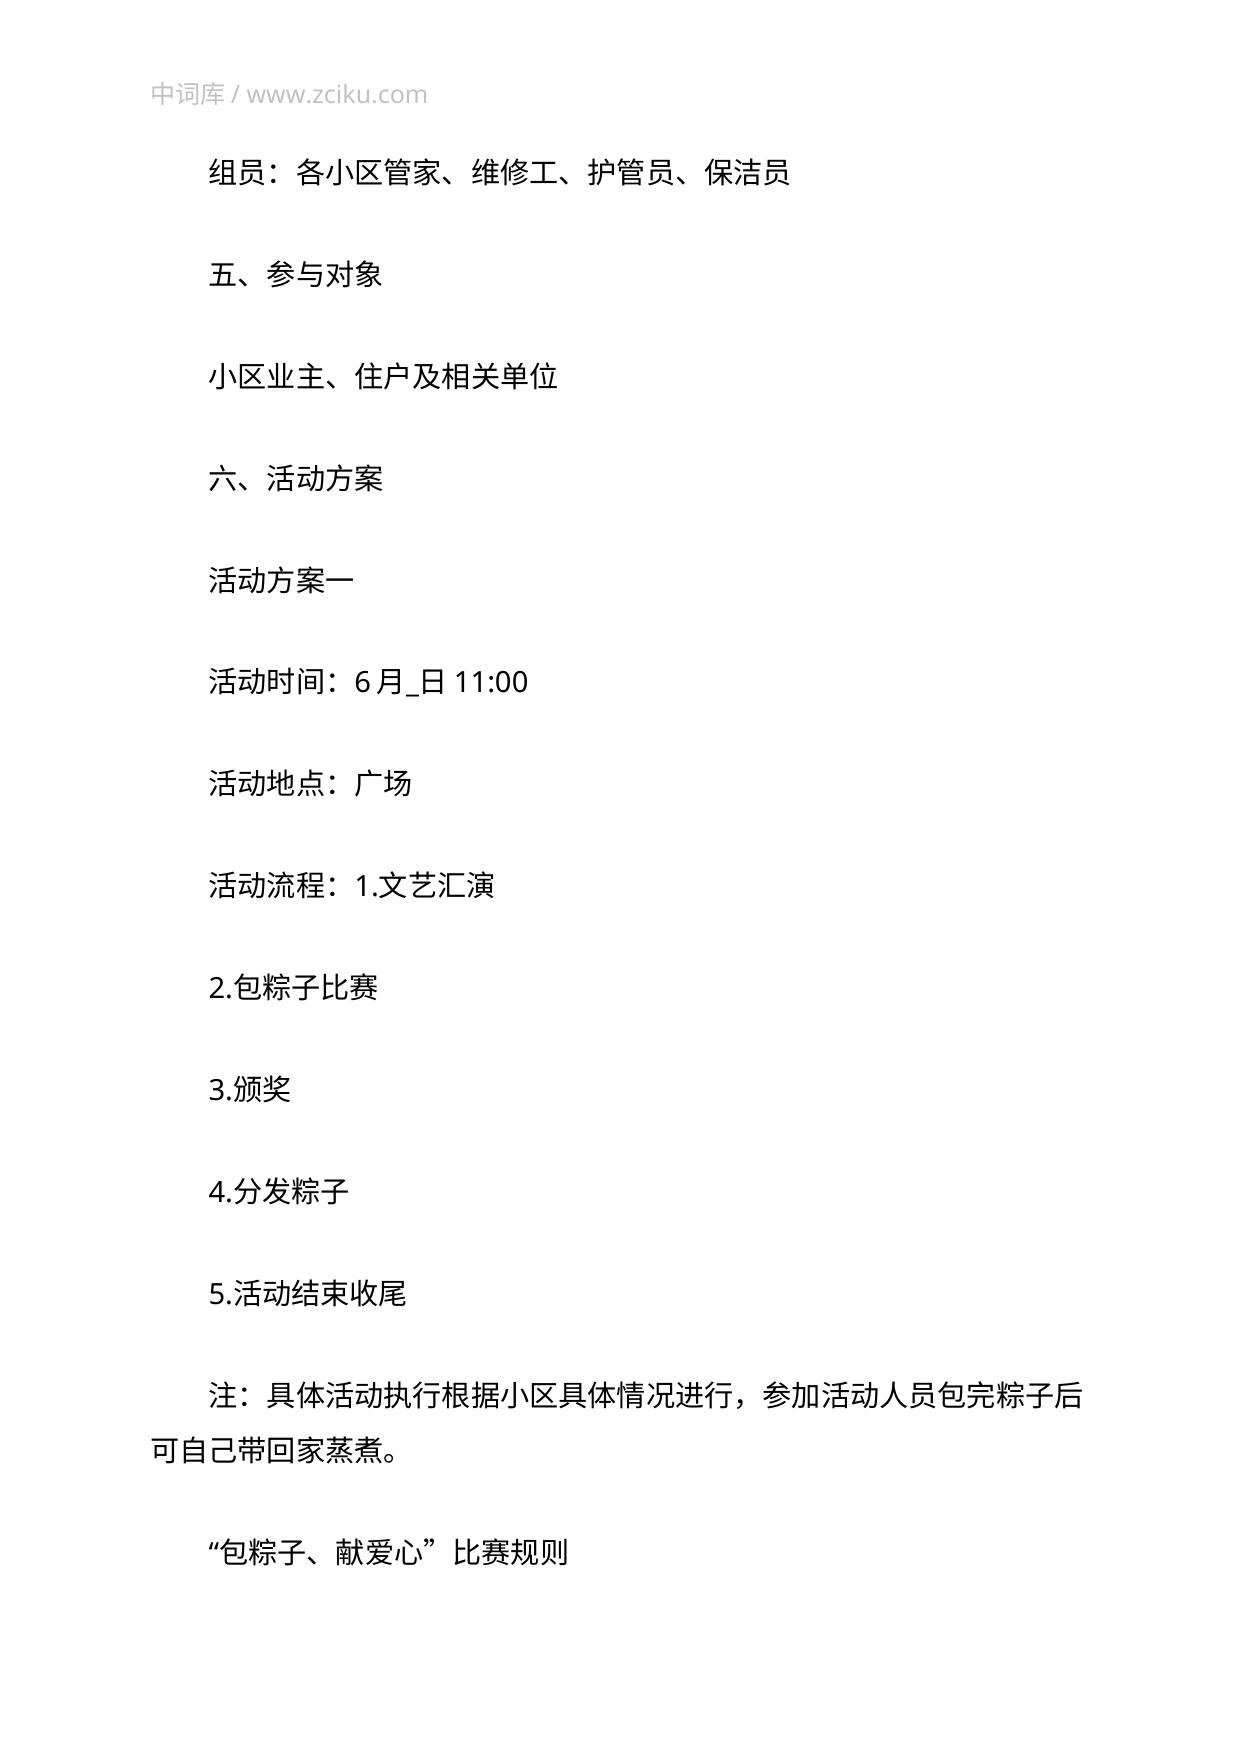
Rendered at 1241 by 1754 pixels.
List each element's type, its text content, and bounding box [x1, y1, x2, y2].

text 2.包粽子比赛 [150, 964, 1090, 1007]
text 注：具体活动执行根据小区具体情况进行，参加活动人员包完粽子后可自己带回家蒸煮。 [150, 1372, 1090, 1470]
text 5.活动结束收尾 [150, 1271, 1090, 1313]
text 活动方案一 [150, 557, 1090, 599]
text 3.颁奖 [150, 1067, 1090, 1109]
text “包粽子、献爱心”比赛规则 [150, 1529, 1090, 1572]
text 组员：各小区管家、维修工、护管员、保洁员 [150, 150, 1090, 192]
text 4.分发粽子 [150, 1168, 1090, 1211]
text 小区业主、住户及相关单位 [150, 353, 1090, 396]
text 活动流程：1.文艺汇演 [150, 863, 1090, 905]
text 活动地点：广场 [150, 761, 1090, 803]
text 六、活动方案 [150, 455, 1090, 498]
text 活动时间：6月_日11:00 [150, 659, 1090, 701]
text 五、参与对象 [150, 252, 1090, 294]
